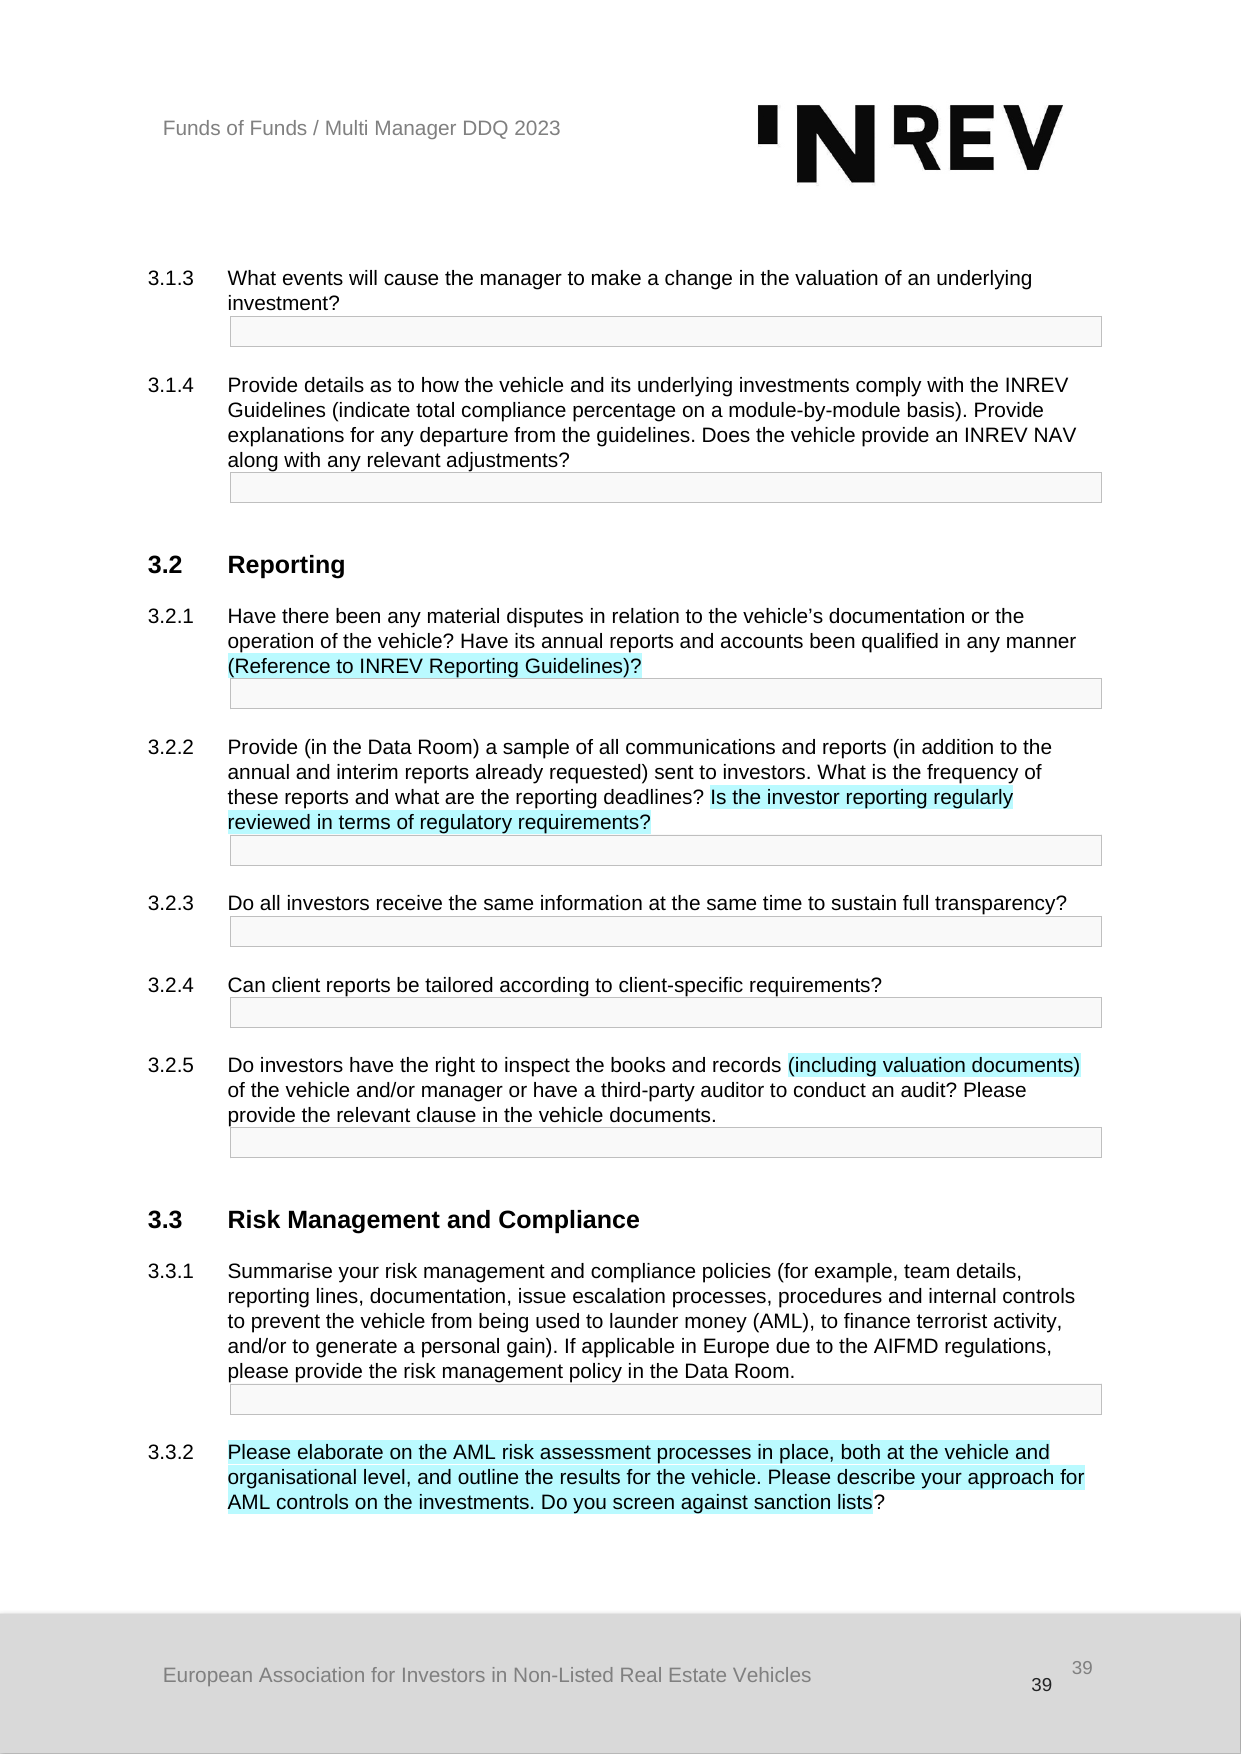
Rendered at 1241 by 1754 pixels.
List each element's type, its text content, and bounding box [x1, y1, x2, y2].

text 3.2.2 Provide (in the Data Room) a sample of all communications and reports (in addition to the annual and interim reports already requested) sent to investors. What is the frequency of these reports and what are the reporting deadlines? Is the investor reporting regularly reviewed in terms of regulatory requirements? [148, 734, 1092, 834]
text 3.1.3 What events will cause the manager to make a change in the valuation of an underlying investment? [148, 266, 1092, 316]
picture [727, 75, 1093, 213]
text 3.3.1 Summarise your risk management and compliance policies (for example, team details, reporting lines, documentation, issue escalation processes, procedures and internal controls to prevent the vehicle from being used to launder money (AML), to finance terrorist activity, and/or to generate a personal gain). If applicable in Europe due to the AIFMD regulations, please provide the risk management policy in the Data Room. [148, 1258, 1092, 1383]
text 3.2.3 Do all investors receive the same information at the same time to sustain full transparency? [148, 891, 1092, 916]
subtitle 3.2 Reporting [148, 553, 1092, 578]
text 3.2.4 Can client reports be tailored according to client-specific requirements? [148, 972, 1092, 997]
text 3.3.2 Please elaborate on the AML risk assessment processes in place, both at the vehicle and organisational level, and outline the results for the vehicle. Please describe your approach for AML controls on the investments. Do you screen against sanction lists? [148, 1440, 1092, 1515]
subtitle 3.3 Risk Management and Compliance [148, 1208, 1092, 1233]
text 3.2.5 Do investors have the right to inspect the books and records (including valuation documents) of the vehicle and/or manager or have a third-party auditor to conduct an audit? Please provide the relevant clause in the vehicle documents. [148, 1052, 1092, 1127]
text 3.2.1 Have there been any material disputes in relation to the vehicle’s documentation or the operation of the vehicle? Have its annual reports and accounts been qualified in any manner (Reference to INREV Reporting Guidelines)? [148, 603, 1092, 678]
text 3.1.4 Provide details as to how the vehicle and its underlying investments comply with the INREV Guidelines (indicate total compliance percentage on a module-by-module basis). Provide explanations for any departure from the guidelines. Does the vehicle provide an INREV NAV along with any relevant adjustments? [148, 372, 1092, 472]
